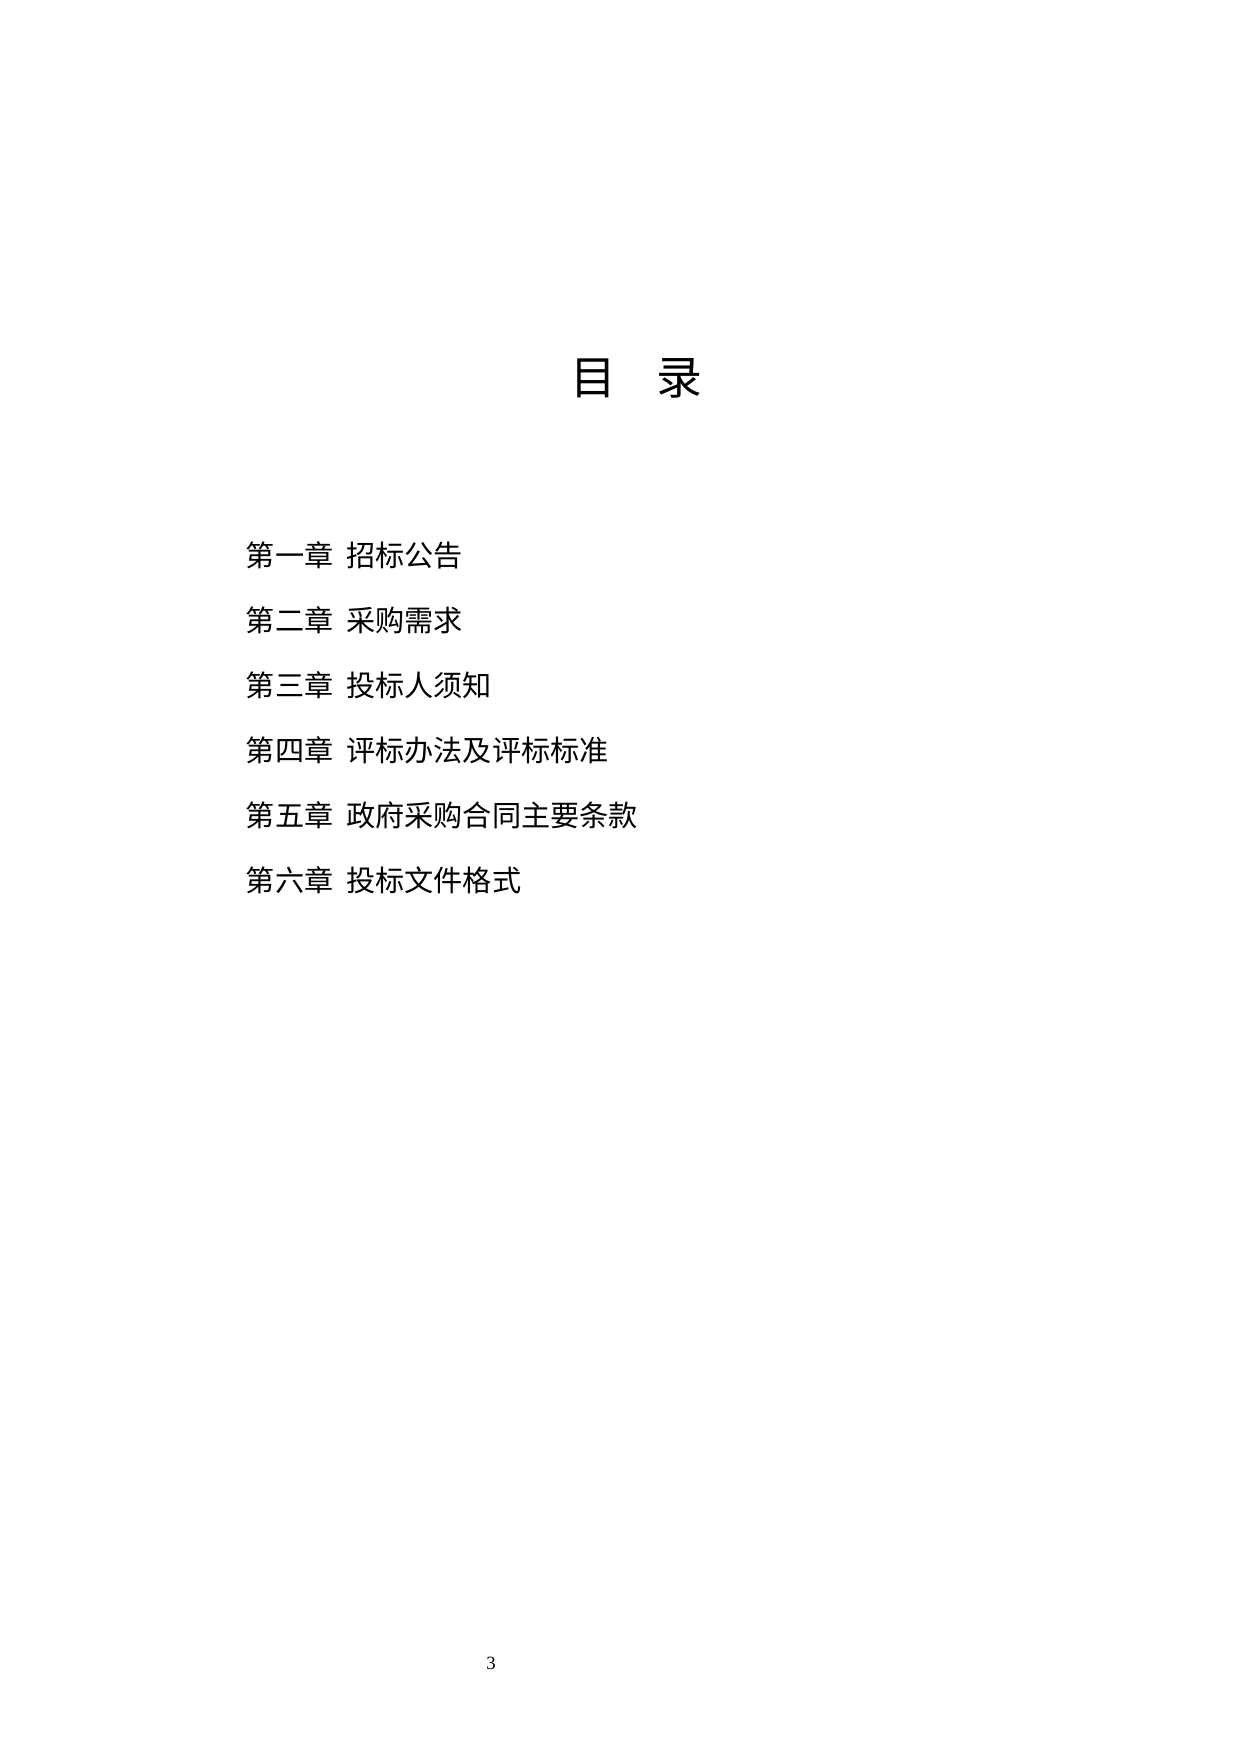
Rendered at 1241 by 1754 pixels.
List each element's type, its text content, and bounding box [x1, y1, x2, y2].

text 目 录 [187, 326, 1085, 423]
text 第一章 招标公告 [246, 522, 1085, 587]
text 第二章 采购需求 [246, 587, 1085, 652]
text 第四章 评标办法及评标标准 [246, 717, 1085, 782]
text 第五章 政府采购合同主要条款 [246, 782, 1085, 847]
text 第三章 投标人须知 [246, 652, 1085, 717]
text 第六章 投标文件格式 [246, 847, 1085, 912]
